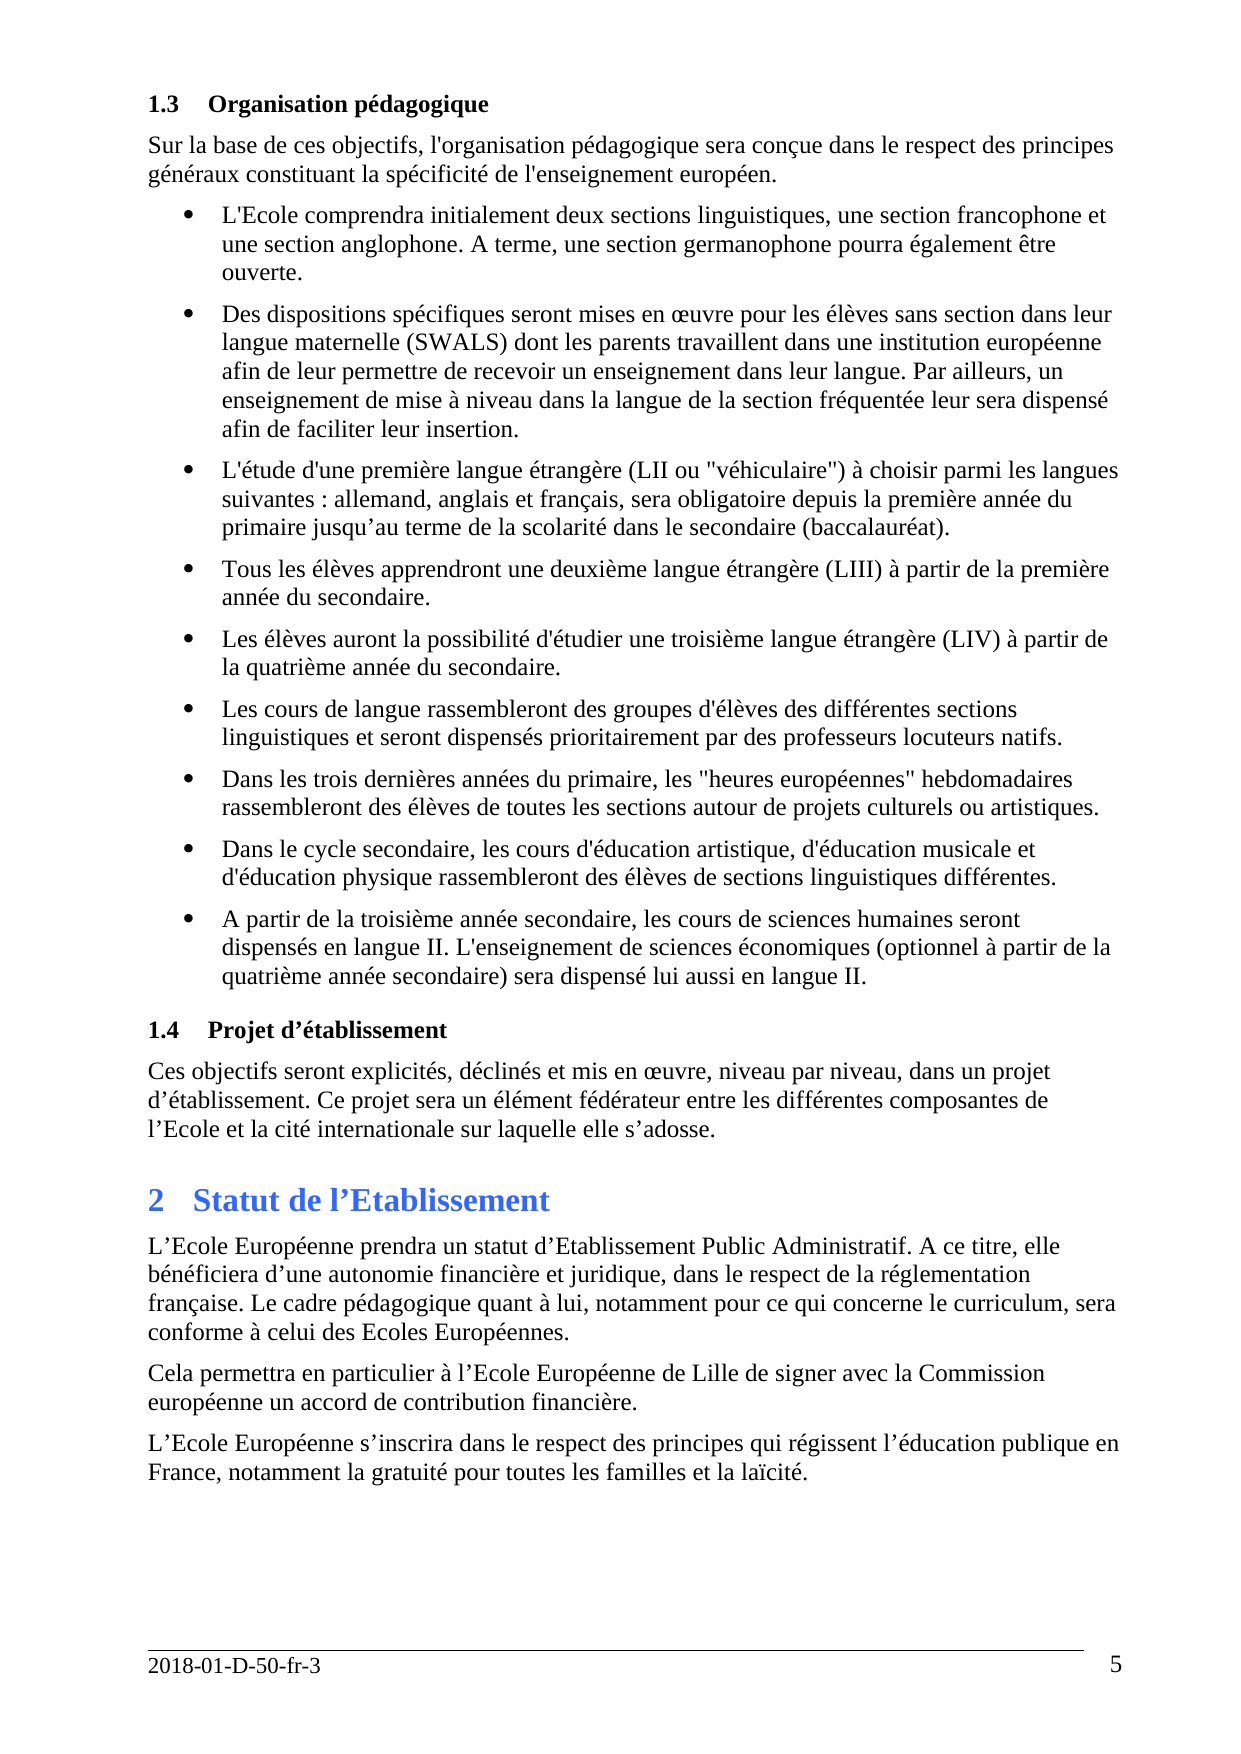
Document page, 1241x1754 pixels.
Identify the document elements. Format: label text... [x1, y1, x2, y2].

list Des dispositions spécifiques seront mises en œuvre pour les élèves sans section dans leur langue maternelle (SWALS) dont les parents travaillent dans une institution européenne afin de leur permettre de recevoir un enseignement dans leur langue. Par ailleurs, un enseignement de mise à niveau dans la langue de la section fréquentée leur sera dispensé afin de faciliter leur insertion. [184, 299, 1122, 442]
subtitle Organisation pédagogique [148, 89, 1122, 117]
list Les cours de langue rassembleront des groupes d'élèves des différentes sections linguistiques et seront dispensés prioritairement par des professeurs locuteurs natifs. [184, 694, 1122, 751]
list Les élèves auront la possibilité d'étudier une troisième langue étrangère (LIV) à partir de la quatrième année du secondaire. [184, 624, 1122, 681]
text Cela permettra en particulier à l’Ecole Européenne de Lille de signer avec la Commission européenne un accord de contribution financière. [148, 1358, 1122, 1416]
list Tous les élèves apprendront une deuxième langue étrangère (LIII) à partir de la première année du secondaire. [184, 554, 1122, 611]
subtitle Projet d’établissement [148, 1015, 1122, 1044]
list Dans les trois dernières années du primaire, les "heures européennes" hebdomadaires rassembleront des élèves de toutes les sections autour de projets culturels ou artistiques. [184, 764, 1122, 821]
subtitle Statut de l’Etablissement [148, 1180, 1122, 1218]
list L'étude d'une première langue étrangère (LII ou "véhiculaire") à choisir parmi les langues suivantes : allemand, anglais et français, sera obligatoire depuis la première année du primaire jusqu’au terme de la scolarité dans le secondaire (baccalauréat). [184, 455, 1122, 541]
text Sur la base de ces objectifs, l'organisation pédagogique sera conçue dans le respect des principes généraux constituant la spécificité de l'enseignement européen. [148, 130, 1122, 187]
text L’Ecole Européenne s’inscrira dans le respect des principes qui régissent l’éducation publique en France, notamment la gratuité pour toutes les familles et la laïcité. [148, 1428, 1122, 1486]
list L'Ecole comprendra initialement deux sections linguistiques, une section francophone et une section anglophone. A terme, une section germanophone pourra également être ouverte. [184, 200, 1122, 286]
list A partir de la troisième année secondaire, les cours de sciences humaines seront dispensés en langue II. L'enseignement de sciences économiques (optionnel à partir de la quatrième année secondaire) sera dispensé lui aussi en langue II. [184, 904, 1122, 990]
list Dans le cycle secondaire, les cours d'éducation artistique, d'éducation musicale et d'éducation physique rassembleront des élèves de sections linguistiques différentes. [184, 834, 1122, 891]
text L’Ecole Européenne prendra un statut d’Etablissement Public Administratif. A ce titre, elle bénéficiera d’une autonomie financière et juridique, dans le respect de la réglementation française. Le cadre pédagogique quant à lui, notamment pour ce qui concerne le curriculum, sera conforme à celui des Ecoles Européennes. [148, 1231, 1122, 1346]
text Ces objectifs seront explicités, déclinés et mis en œuvre, niveau par niveau, dans un projet d’établissement. Ce projet sera un élément fédérateur entre les différentes composantes de l’Ecole et la cité internationale sur laquelle elle s’adosse. [148, 1056, 1122, 1142]
